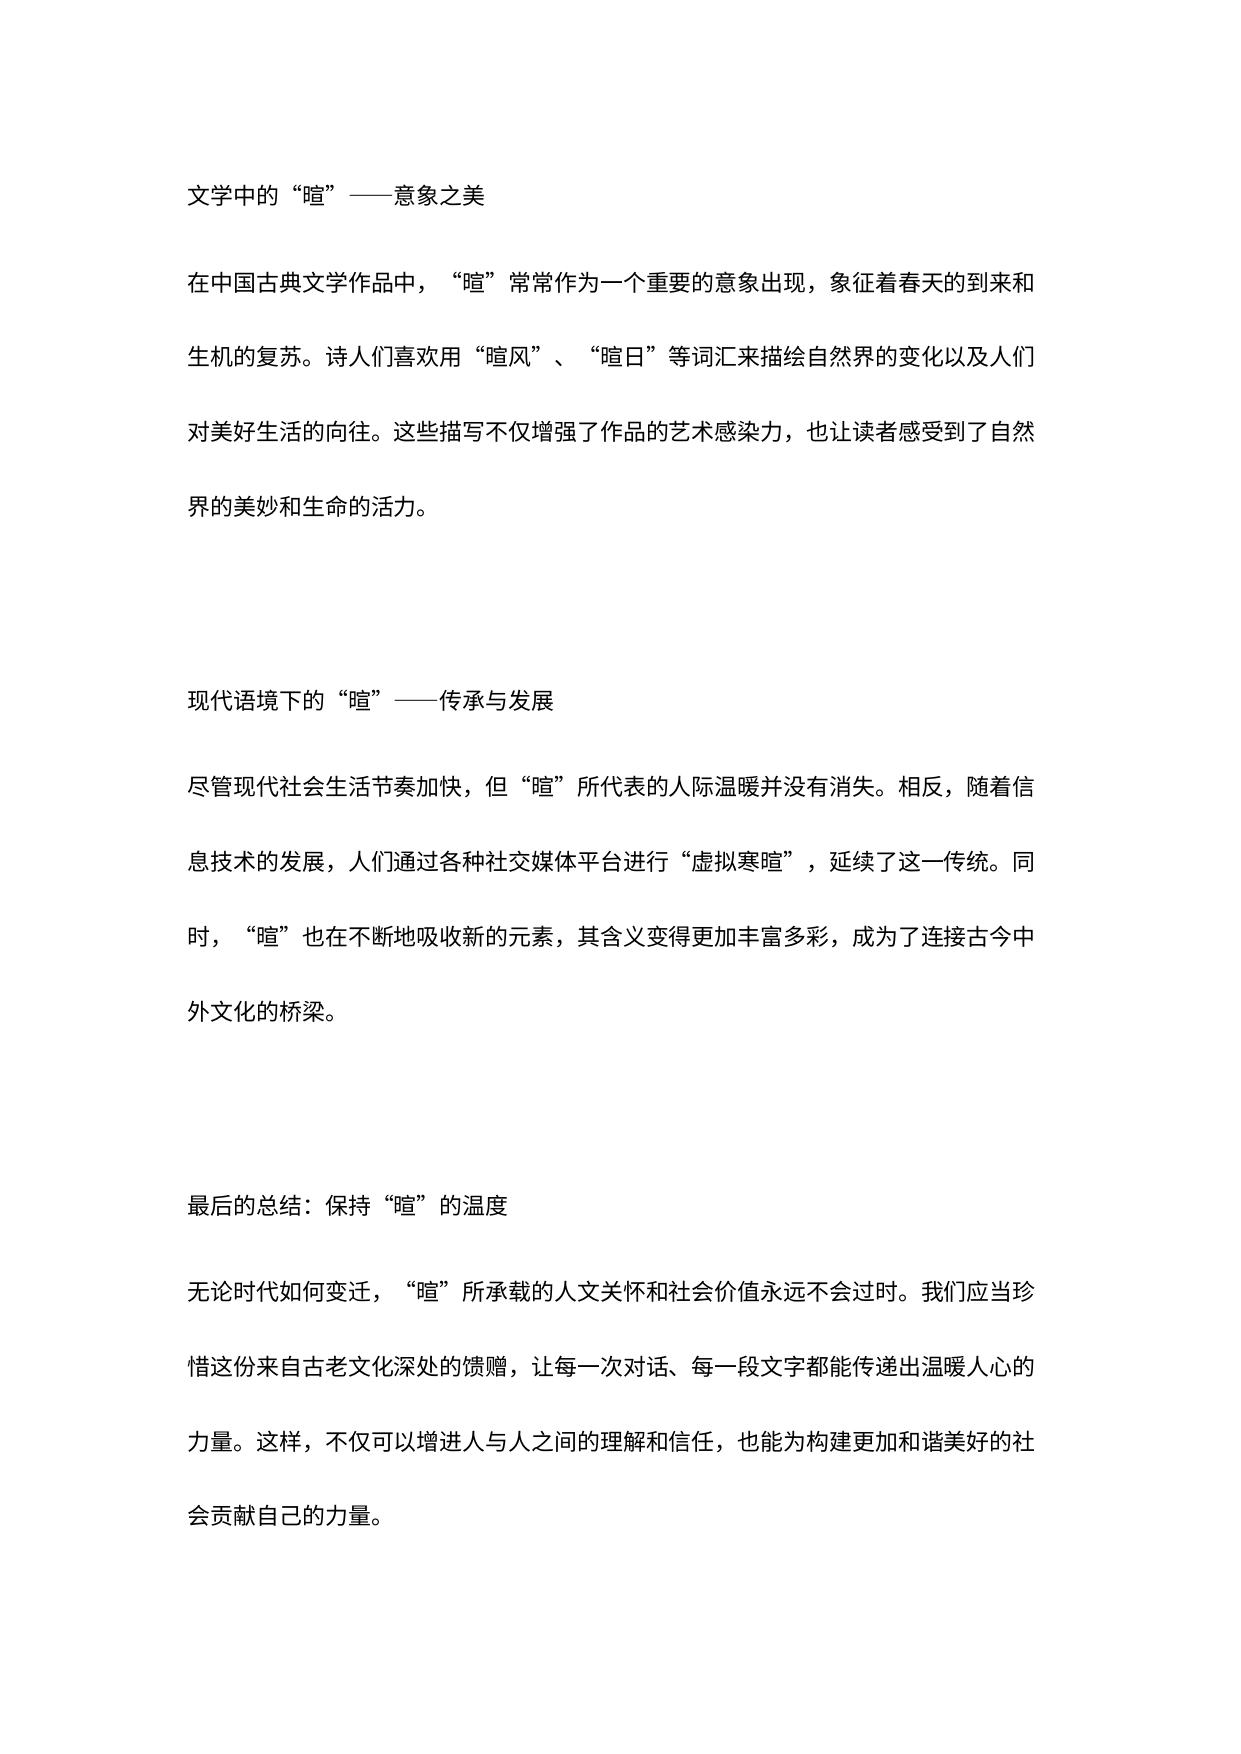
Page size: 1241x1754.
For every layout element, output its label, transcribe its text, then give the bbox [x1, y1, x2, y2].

text 在中国古典文学作品中，“暄”常常作为一个重要的意象出现，象征着春天的到来和生机的复苏。诗人们喜欢用“暄风”、“暄日”等词汇来描绘自然界的变化以及人们对美好生活的向往。这些描写不仅增强了作品的艺术感染力，也让读者感受到了自然界的美妙和生命的活力。 [187, 248, 1053, 538]
text 无论时代如何变迁，“暄”所承载的人文关怀和社会价值永远不会过时。我们应当珍惜这份来自古老文化深处的馈赠，让每一次对话、每一段文字都能传递出温暖人心的力量。这样，不仅可以增进人与人之间的理解和信任，也能为构建更加和谐美好的社会贡献自己的力量。 [187, 1258, 1053, 1547]
text 现代语境下的“暄”——传承与发展 [187, 667, 1053, 732]
text 文学中的“暄”——意象之美 [187, 162, 1053, 227]
text 最后的总结：保持“暄”的温度 [187, 1172, 1053, 1237]
text 尽管现代社会生活节奏加快，但“暄”所代表的人际温暖并没有消失。相反，随着信息技术的发展，人们通过各种社交媒体平台进行“虚拟寒暄”，延续了这一传统。同时，“暄”也在不断地吸收新的元素，其含义变得更加丰富多彩，成为了连接古今中外文化的桥梁。 [187, 753, 1053, 1042]
